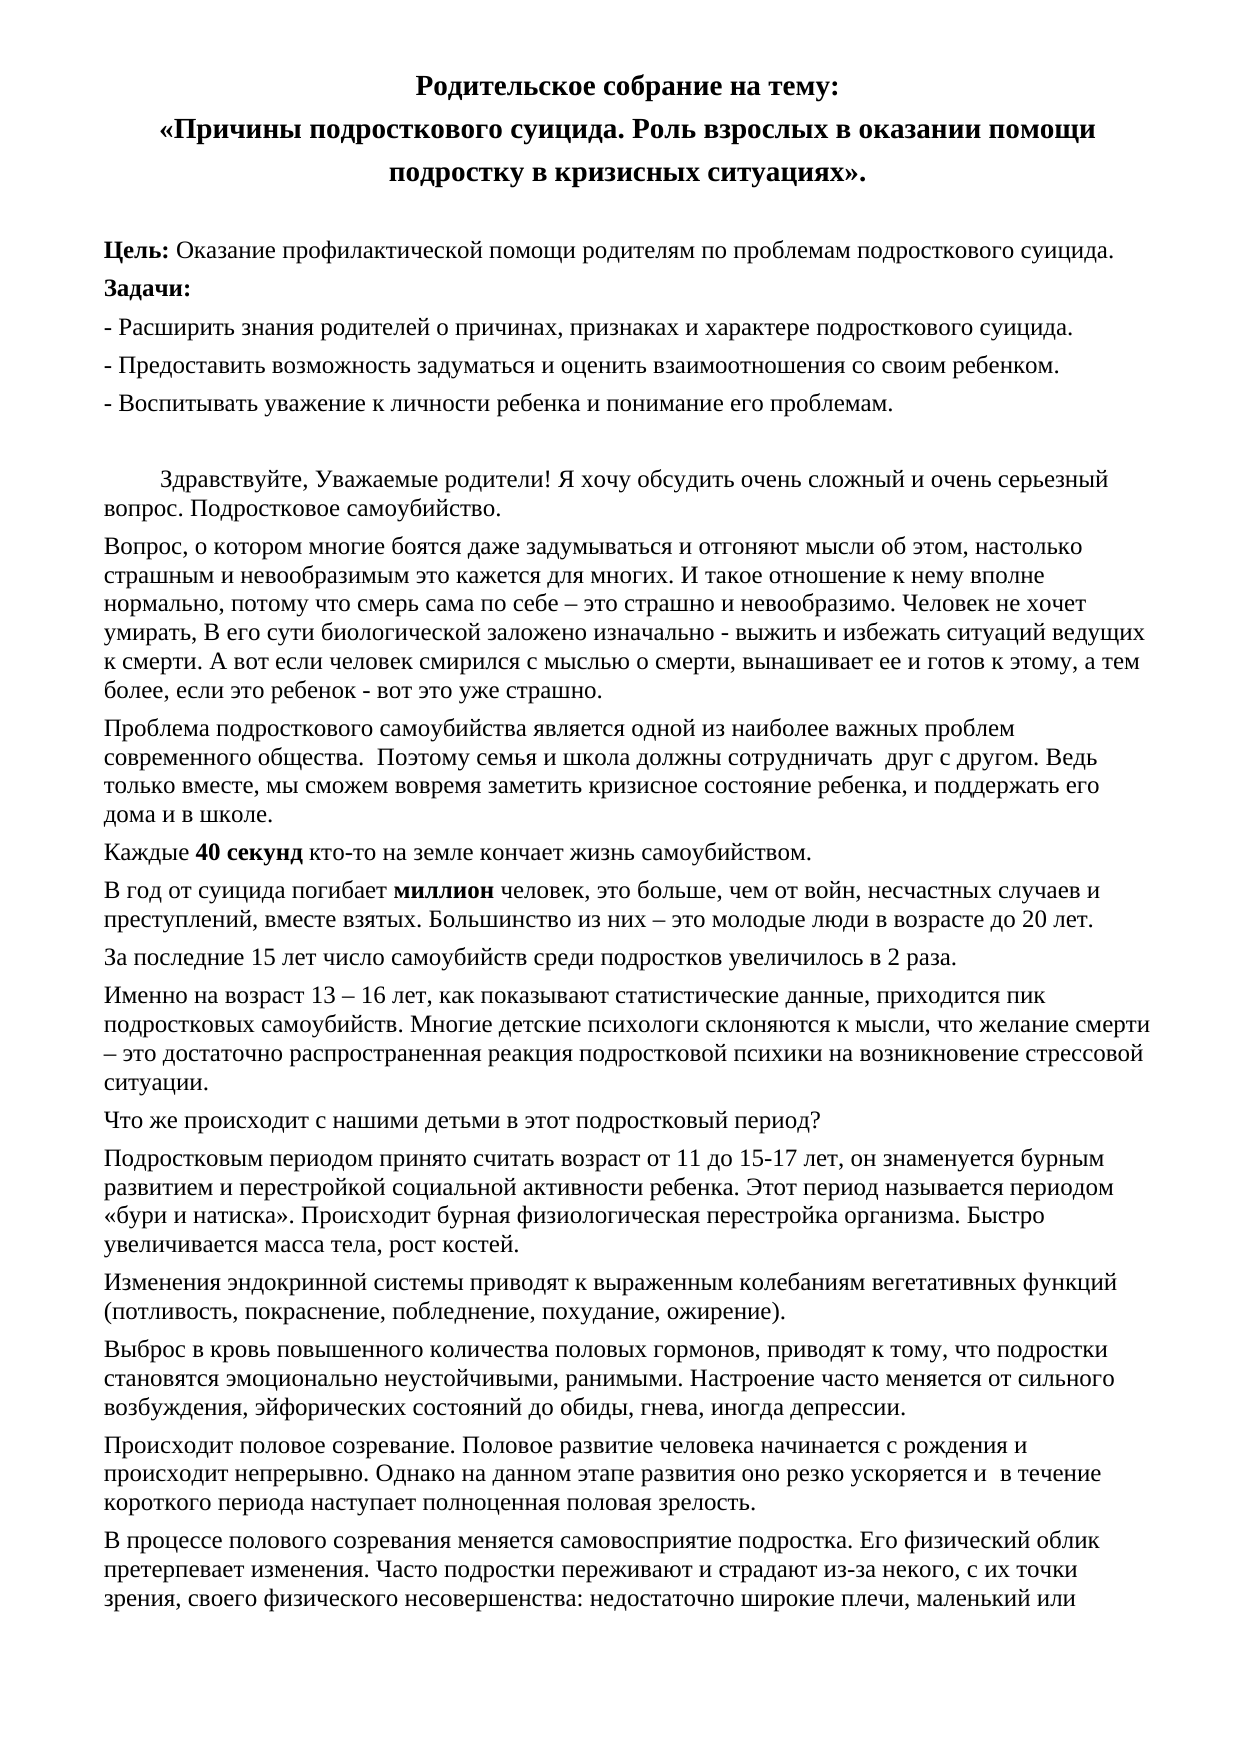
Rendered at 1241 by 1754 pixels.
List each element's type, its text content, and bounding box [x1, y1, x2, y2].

text В год от суицида погибает миллион человек, это больше, чем от войн, несчастных случаев и преступлений, вместе взятых. Большинство из них – это молодые люди в возрасте до 20 лет. [103, 875, 1152, 933]
text - Воспитывать уважение к личности ребенка и понимание его проблемам. [103, 388, 1152, 417]
text «Причины подросткового суицида. Роль взрослых в оказании помощи [103, 111, 1152, 145]
text За последние 15 лет число самоубийств среди подростков увеличилось в 2 раза. [103, 942, 1152, 971]
text Здравствуйте, Уважаемые родители! Я хочу обсудить очень сложный и очень серьезный вопрос. Подростковое самоубийство. [103, 464, 1152, 522]
text Каждые 40 секунд кто-то на земле кончает жизнь самоубийством. [103, 837, 1152, 866]
text Родительское собрание на тему: [103, 68, 1152, 102]
text Вопрос, о котором многие боятся даже задумываться и отгоняют мысли об этом, настолько страшным и невообразимым это кажется для многих. И такое отношение к нему вполне нормально, потому что смерь сама по себе – это страшно и невообразимо. Человек не хочет умирать, В его сути биологической заложено изначально - выжить и избежать ситуаций ведущих к смерти. А вот если человек смирился с мыслью о смерти, вынашивает ее и готов к этому, а тем более, если это ребенок - вот это уже страшно. [103, 531, 1152, 703]
text Подростковым периодом принято считать возраст от 11 до 15-17 лет, он знаменуется бурным развитием и перестройкой социальной активности ребенка. Этот период называется периодом «бури и натиска». Происходит бурная физиологическая перестройка организма. Быстро увеличивается масса тела, рост костей. [103, 1143, 1152, 1258]
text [103, 1525, 1152, 1612]
text Задачи: [103, 273, 1152, 302]
text Именно на возраст 13 – 16 лет, как показывают статистические данные, приходится пик подростковых самоубийств. Многие детские психологи склоняются к мысли, что желание смерти – это достаточно распространенная реакция подростковой психики на возникновение стрессовой ситуации. [103, 980, 1152, 1095]
text - Предоставить возможность задуматься и оценить взаимоотношения со своим ребенком. [103, 350, 1152, 378]
text - Расширить знания родителей о причинах, признаках и характере подросткового суицида. [103, 312, 1152, 340]
text Выброс в кровь повышенного количества половых гормонов, приводят к тому, что подростки становятся эмоционально неустойчивыми, ранимыми. Настроение часто меняется от сильного возбуждения, эйфорических состояний до обиды, гнева, иногда депрессии. [103, 1334, 1152, 1420]
text Происходит половое созревание. Половое развитие человека начинается с рождения и происходит непрерывно. Однако на данном этапе развития оно резко ускоряется и в течение короткого периода наступает полноценная половая зрелость. [103, 1430, 1152, 1516]
text Цель: Оказание профилактической помощи родителям по проблемам подросткового суицида. [103, 235, 1152, 264]
text Проблема подросткового самоубийства является одной из наиболее важных проблем современного общества. Поэтому семья и школа должны сотрудничать друг с другом. Ведь только вместе, мы сможем вовремя заметить кризисное состояние ребенка, и поддержать его дома и в школе. [103, 713, 1152, 828]
text Изменения эндокринной системы приводят к выраженным колебаниям вегетативных функций (потливость, покраснение, побледнение, похудание, ожирение). [103, 1267, 1152, 1325]
text подростку в кризисных ситуациях». [103, 154, 1152, 188]
text Что же происходит с нашими детьми в этот подростковый период? [103, 1105, 1152, 1133]
